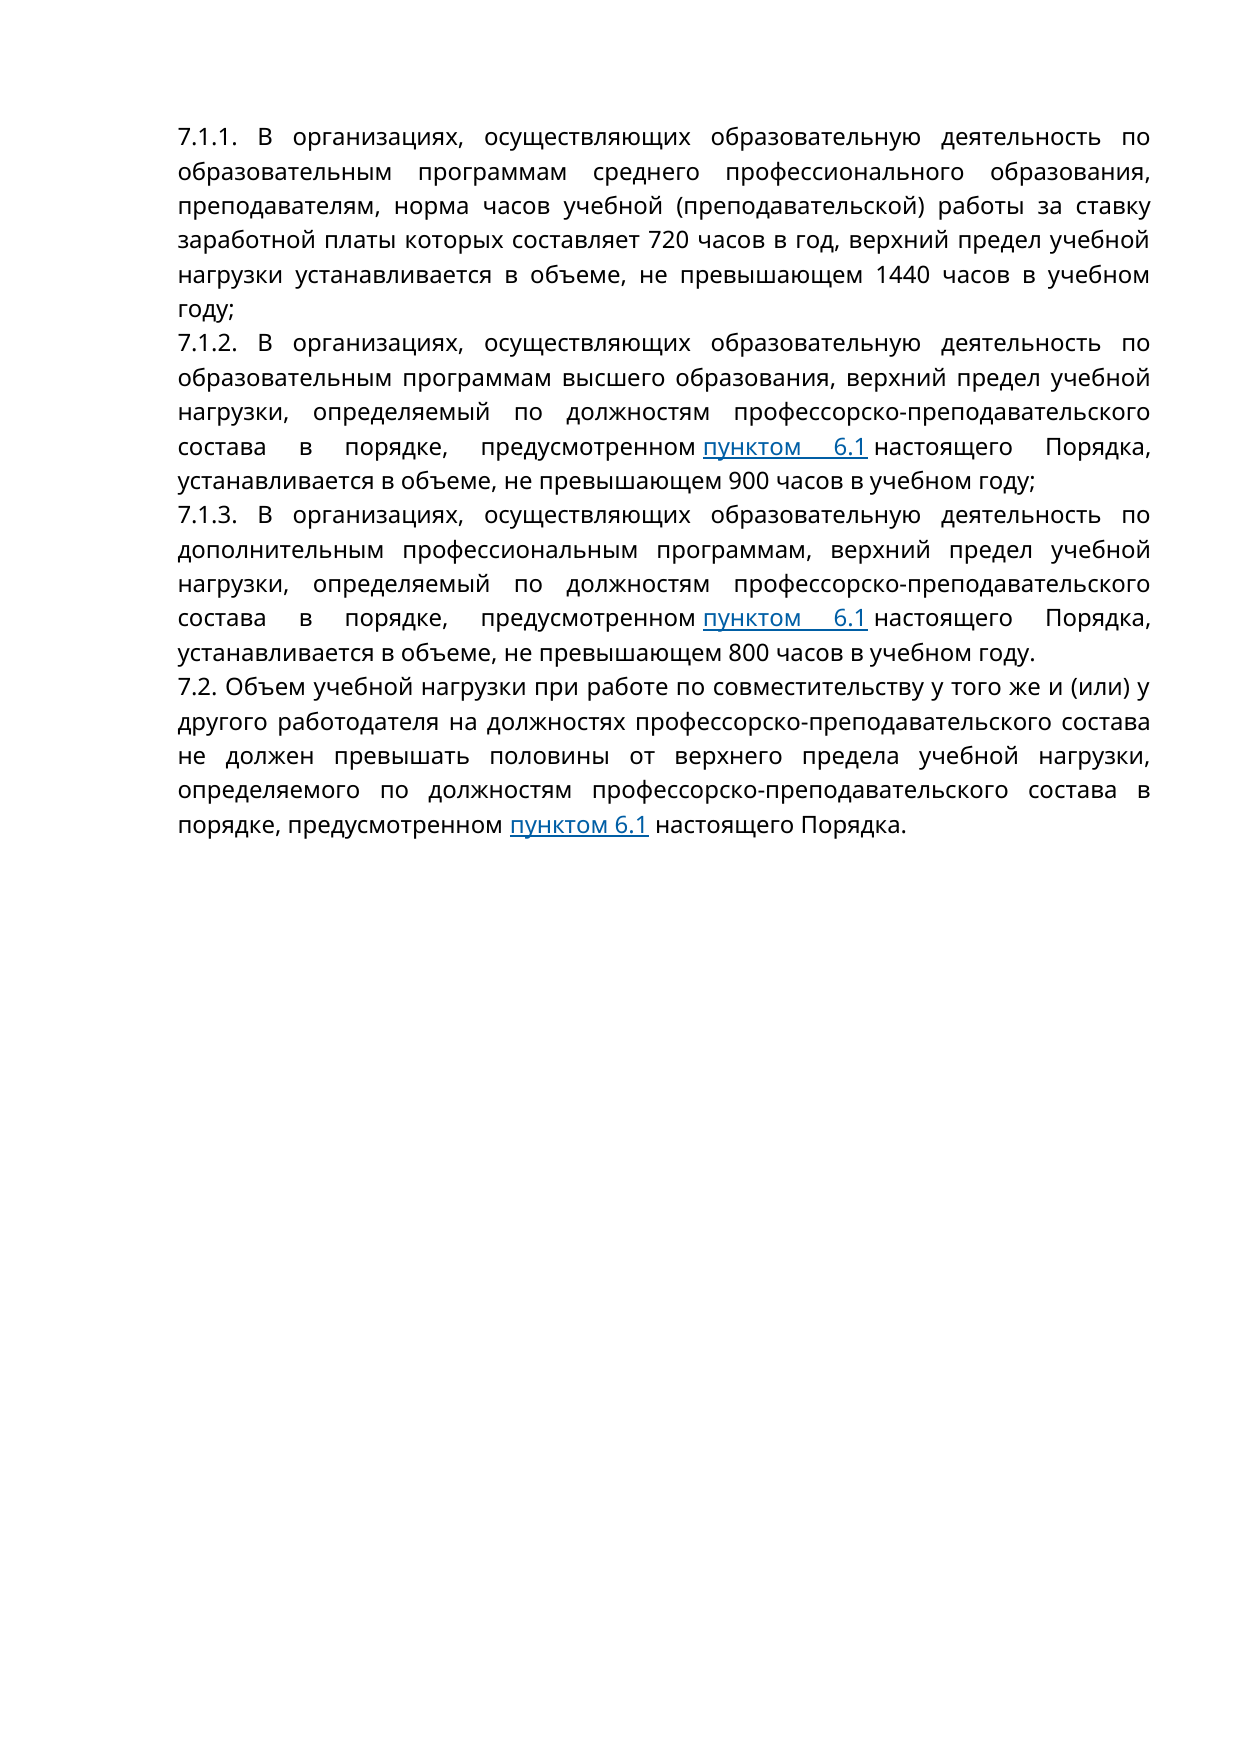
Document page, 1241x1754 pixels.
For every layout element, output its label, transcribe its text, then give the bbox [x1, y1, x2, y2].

text 7.1.1. В организациях, осуществляющих образовательную деятельность по образовательным программам среднего профессионального образования, преподавателям, норма часов учебной (преподавательской) работы за ставку заработной платы которых составляет 720 часов в год, верхний предел учебной нагрузки устанавливается в объеме, не превышающем 1440 часов в учебном году; [177, 118, 1152, 324]
text 7.1.3. В организациях, осуществляющих образовательную деятельность по дополнительным профессиональным программам, верхний предел учебной нагрузки, определяемый по должностям профессорско-преподавательского состава в порядке, предусмотренном пунктом 6.1 настоящего Порядка, устанавливается в объеме, не превышающем 800 часов в учебном году. [177, 496, 1152, 668]
text 7.1.2. В организациях, осуществляющих образовательную деятельность по образовательным программам высшего образования, верхний предел учебной нагрузки, определяемый по должностям профессорско-преподавательского состава в порядке, предусмотренном пунктом 6.1 настоящего Порядка, устанавливается в объеме, не превышающем 900 часов в учебном году; [177, 324, 1152, 496]
text 7.2. Объем учебной нагрузки при работе по совместительству у того же и (или) у другого работодателя на должностях профессорско-преподавательского состава не должен превышать половины от верхнего предела учебной нагрузки, определяемого по должностям профессорско-преподавательского состава в порядке, предусмотренном пунктом 6.1 настоящего Порядка. [177, 668, 1152, 840]
